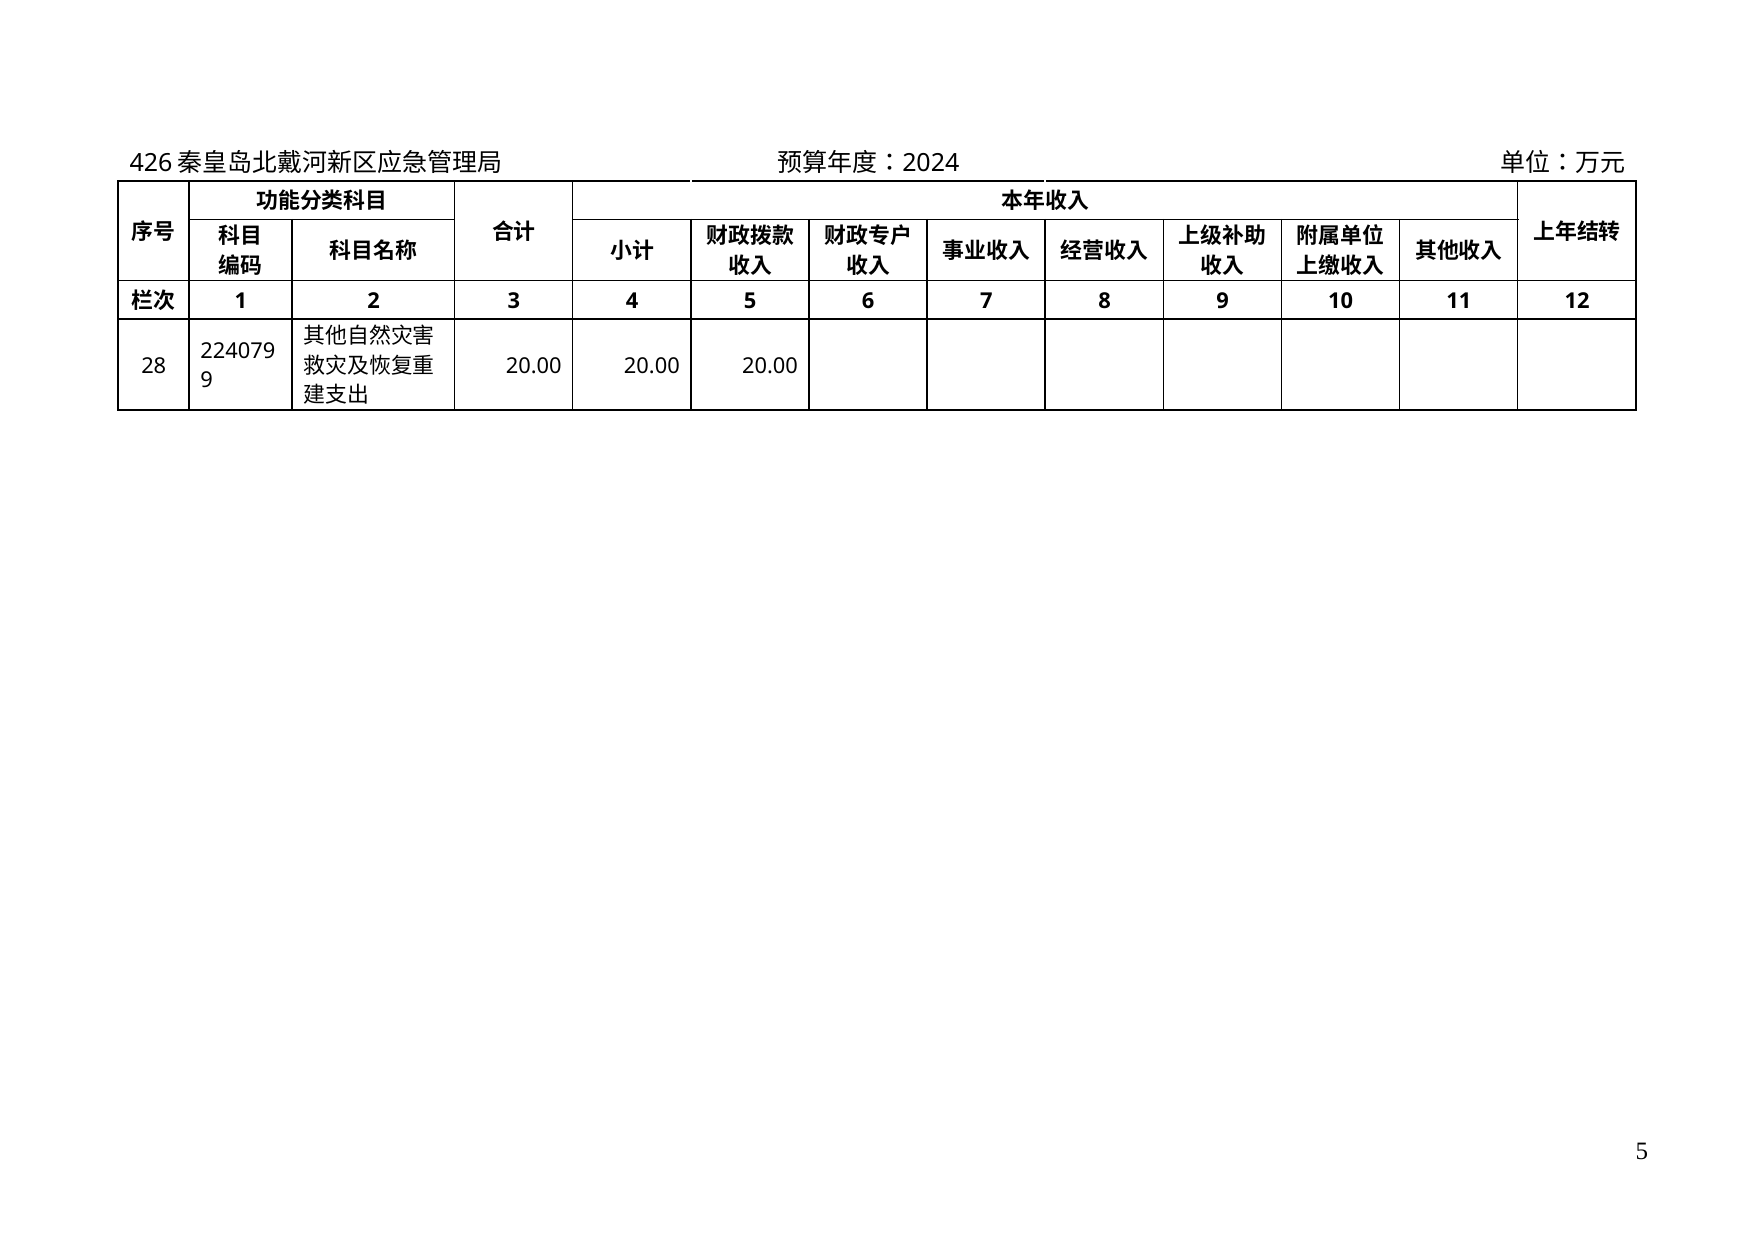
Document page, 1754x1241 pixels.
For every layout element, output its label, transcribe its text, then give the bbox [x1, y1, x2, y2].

table_cell 财政拨款 收入 [692, 220, 808, 280]
table_cell 9 [1164, 281, 1281, 318]
table_cell 11 [1400, 281, 1517, 318]
table_cell 栏次 [119, 281, 188, 318]
table_cell 其他收入 [1400, 220, 1517, 280]
table_cell [1164, 320, 1281, 409]
table_cell 2240799 [190, 320, 291, 409]
table_cell 1 [190, 281, 291, 318]
table_cell 4 [573, 281, 690, 318]
table_cell 序号 [119, 182, 188, 280]
table_cell 5 [692, 281, 808, 318]
table_cell [1518, 320, 1635, 409]
table_cell 7 [928, 281, 1044, 318]
table_cell 28 [119, 320, 188, 409]
table_cell 事业收入 [928, 220, 1044, 280]
table_cell [1046, 320, 1163, 409]
table_cell 其他自然灾害救灾及恢复重建支出 [293, 320, 454, 409]
table_cell 8 [1046, 281, 1163, 318]
table_cell 2 [293, 281, 454, 318]
table_cell 12 [1518, 281, 1635, 318]
table_header 单位：万元 [1046, 143, 1635, 180]
table_cell [1282, 320, 1399, 409]
table_cell 20.00 [455, 320, 572, 409]
table_cell 功能分类科目 [190, 182, 454, 219]
table_cell 财政专户 收入 [810, 220, 926, 280]
table_cell 本年收入 [573, 182, 1517, 219]
table_cell 6 [810, 281, 926, 318]
table_cell 科目 编码 [190, 220, 291, 280]
table_cell 20.00 [692, 320, 808, 409]
table_header 预算年度：2024 [692, 143, 1044, 180]
table_cell 科目名称 [293, 220, 454, 280]
table_cell 10 [1282, 281, 1399, 318]
table_cell [1400, 320, 1517, 409]
table_cell 附属单位上缴收入 [1282, 220, 1399, 280]
table_cell 小计 [573, 220, 690, 280]
table_cell 20.00 [573, 320, 690, 409]
table_cell 上级补助收入 [1164, 220, 1281, 280]
table_header 426秦皇岛北戴河新区应急管理局 [119, 143, 690, 180]
table_cell 合计 [455, 182, 572, 280]
table_cell 上年结转 [1518, 182, 1635, 280]
table_cell [928, 320, 1044, 409]
table_cell 经营收入 [1046, 220, 1163, 280]
table_cell 3 [455, 281, 572, 318]
table_cell [810, 320, 926, 409]
